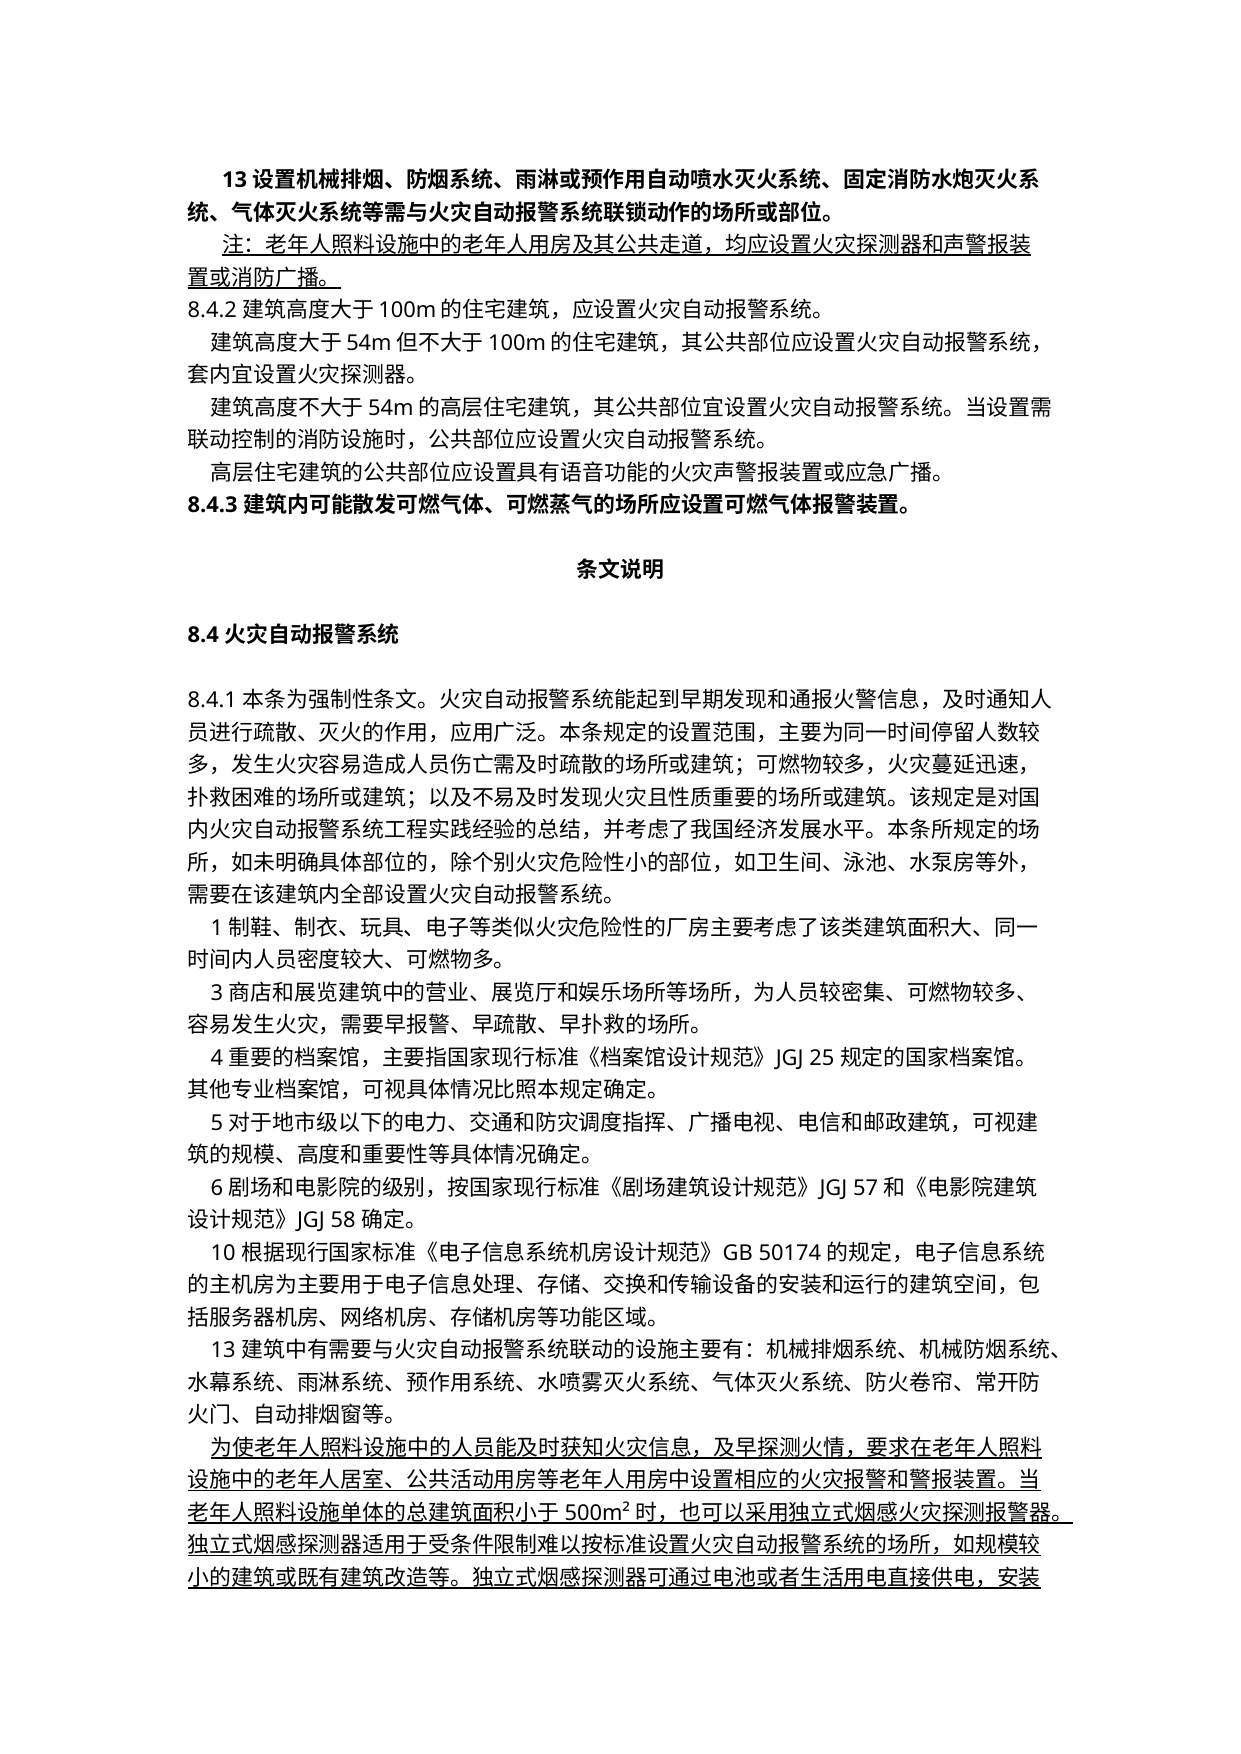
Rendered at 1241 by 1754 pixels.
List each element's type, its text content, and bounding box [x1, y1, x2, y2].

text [187, 162, 1053, 292]
text 8.4.2 建筑高度大于100m的住宅建筑，应设置火灾自动报警系统。 建筑高度大于54m但不大于100m的住宅建筑，其公共部位应设置火灾自动报警系统，套内宜设置火灾探测器。 建筑高度不大于54m的高层住宅建筑，其公共部位宜设置火灾自动报警系统。当设置需联动控制的消防设施时，公共部位应设置火灾自动报警系统。 高层住宅建筑的公共部位应设置具有语音功能的火灾声警报装置或应急广播。 8.4.3 建筑内可能散发可燃气体、可燃蒸气的场所应设置可燃气体报警装置。 [187, 292, 1053, 552]
text 13 建筑中有需要与火灾自动报警系统联动的设施主要有：机械排烟系统、机械防烟系统、水幕系统、雨淋系统、预作用系统、水喷雾灭火系统、气体灭火系统、防火卷帘、常开防火门、自动排烟窗等。 [187, 1332, 1053, 1429]
text 5 对于地市级以下的电力、交通和防灾调度指挥、广播电视、电信和邮政建筑，可视建筑的规模、高度和重要性等具体情况确定。 [187, 1104, 1053, 1169]
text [187, 1523, 1053, 1592]
text 1 制鞋、制衣、玩具、电子等类似火灾危险性的厂房主要考虑了该类建筑面积大、同一时间内人员密度较大、可燃物多。 [187, 909, 1053, 974]
text 条文说明 [187, 552, 1053, 584]
text 8.4 火灾自动报警系统 8.4.1 本条为强制性条文。火灾自动报警系统能起到早期发现和通报火警信息，及时通知人员进行疏散、灭火的作用，应用广泛。本条规定的设置范围，主要为同一时间停留人数较多，发生火灾容易造成人员伤亡需及时疏散的场所或建筑；可燃物较多，火灾蔓延迅速，扑救困难的场所或建筑；以及不易及时发现火灾且性质重要的场所或建筑。该规定是对国内火灾自动报警系统工程实践经验的总结，并考虑了我国经济发展水平。本条所规定的场所，如未明确具体部位的，除个别火灾危险性小的部位，如卫生间、泳池、水泵房等外，需要在该建筑内全部设置火灾自动报警系统。 [187, 584, 1053, 909]
text 4 重要的档案馆，主要指国家现行标准《档案馆设计规范》JGJ 25 规定的国家档案馆。其他专业档案馆，可视具体情况比照本规定确定。 [187, 1039, 1053, 1104]
text 3 商店和展览建筑中的营业、展览厅和娱乐场所等场所，为人员较密集、可燃物较多、容易发生火灾，需要早报警、早疏散、早扑救的场所。 [187, 974, 1053, 1039]
text 10 根据现行国家标准《电子信息系统机房设计规范》GB 50174 的规定，电子信息系统的主机房为主要用于电子信息处理、存储、交换和传输设备的安装和运行的建筑空间，包括服务器机房、网络机房、存储机房等功能区域。 [187, 1234, 1053, 1332]
text 6 剧场和电影院的级别，按国家现行标准《剧场建筑设计规范》JGJ 57 和《电影院建筑设计规范》JGJ 58 确定。 [187, 1169, 1053, 1234]
